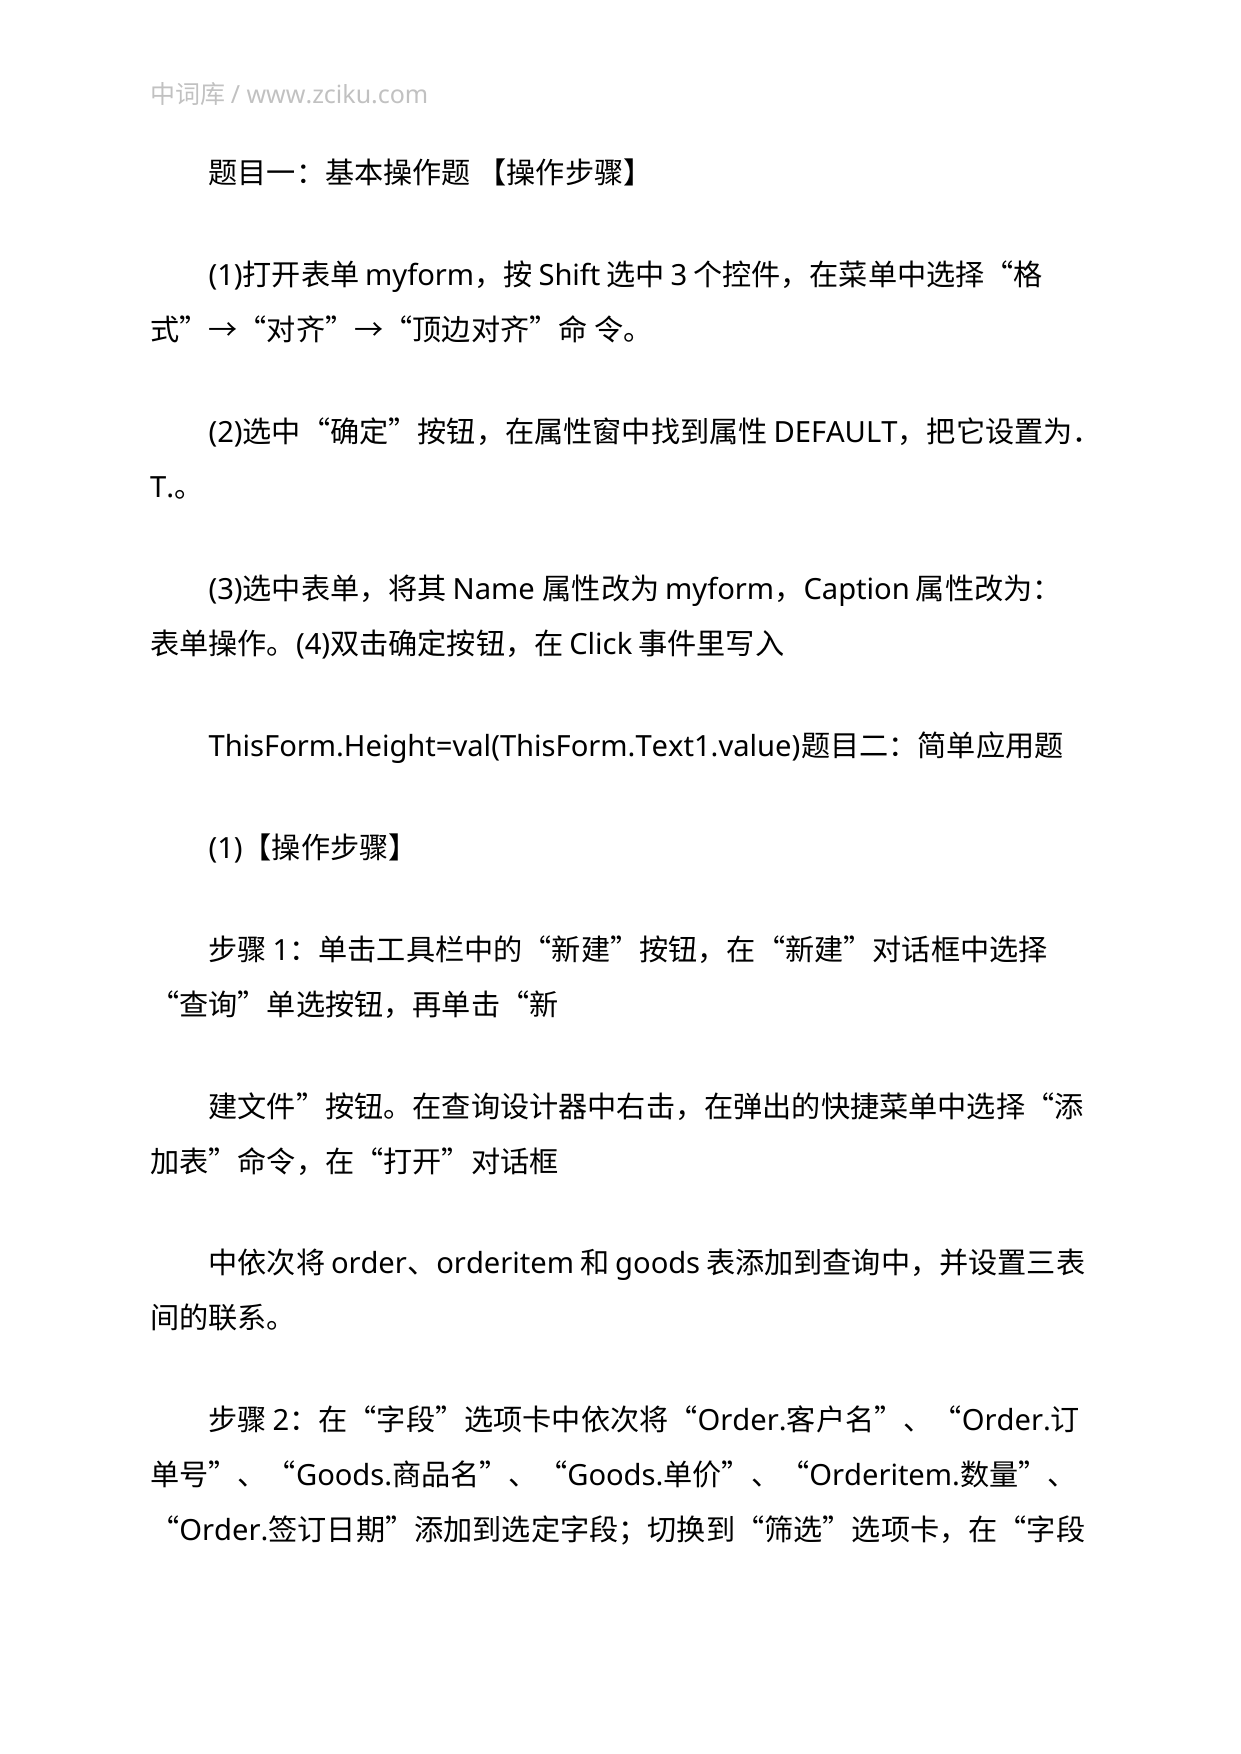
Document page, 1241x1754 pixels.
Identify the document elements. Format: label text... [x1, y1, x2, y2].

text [150, 1397, 1090, 1549]
text ThisForm.Height=val(ThisForm.Text1.value)题目二：简单应用题 [150, 722, 1090, 765]
text 题目一：基本操作题 【操作步骤】 [150, 150, 1090, 192]
text 建文件”按钮。在查询设计器中右击，在弹出的快捷菜单中选择“添加表”命令，在“打开”对话框 [150, 1083, 1090, 1180]
text (1)打开表单myform，按Shift选中3个控件，在菜单中选择“格式”→“对齐”→“顶边对齐”命 令。 [150, 252, 1090, 349]
text (1)【操作步骤】 [150, 824, 1090, 867]
text (3)选中表单，将其Name 属性改为myform，Caption属性改为：表单操作。(4)双击确定按钮，在Click事件里写入 [150, 566, 1090, 663]
text 中依次将order、orderitem和goods表添加到查询中，并设置三表间的联系。 [150, 1240, 1090, 1337]
text 步骤1：单击工具栏中的“新建”按钮，在“新建”对话框中选择“查询”单选按钮，再单击“新 [150, 926, 1090, 1024]
text (2)选中“确定”按钮，在属性窗中找到属性DEFAULT，把它设置为．T.。 [150, 408, 1090, 506]
